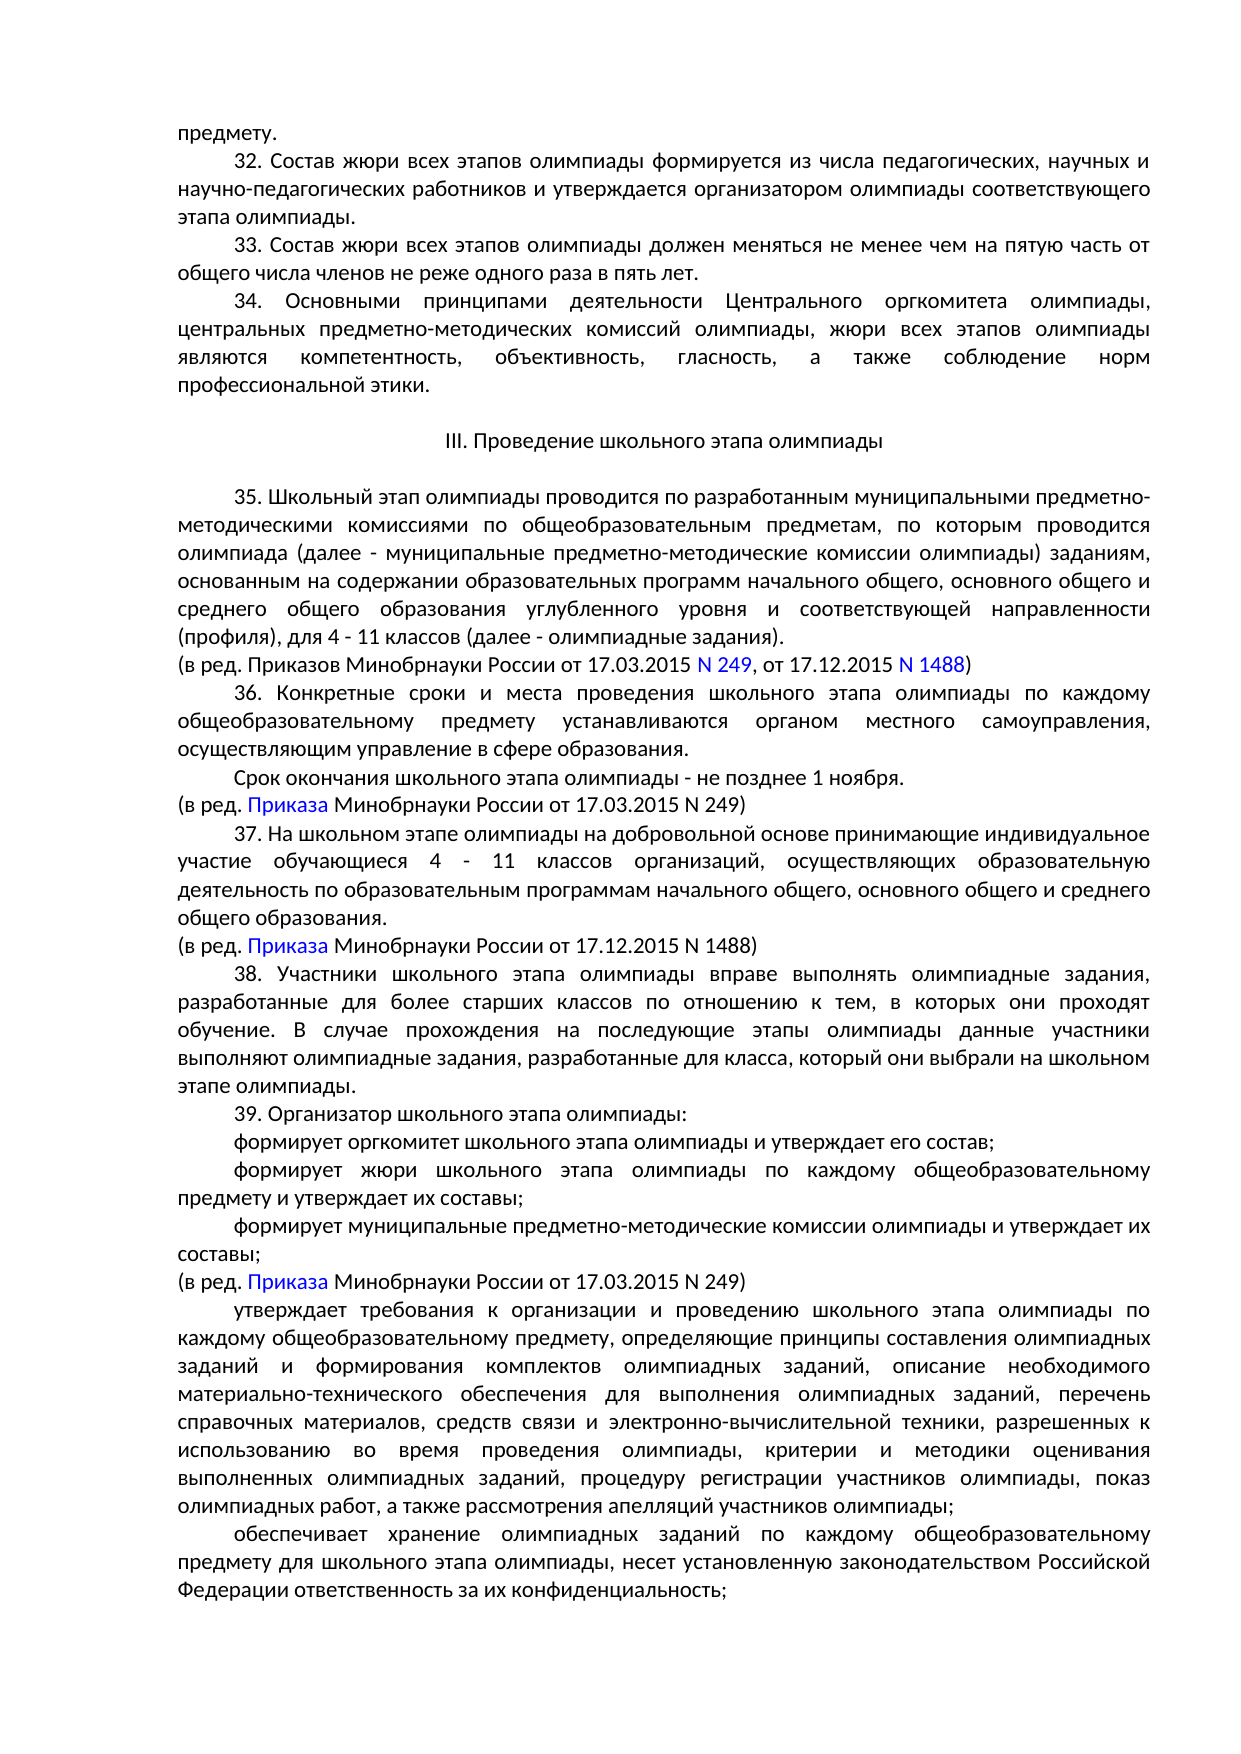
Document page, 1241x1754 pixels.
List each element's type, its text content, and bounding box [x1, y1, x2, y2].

text формирует жюри школьного этапа олимпиады по каждому общеобразовательному предмету и утверждает их составы; [177, 1155, 1152, 1211]
text 34. Основными принципами деятельности Центрального оргкомитета олимпиады, центральных предметно-методических комиссий олимпиады, жюри всех этапов олимпиады являются компетентность, объективность, гласность, а также соблюдение норм профессиональной этики. [177, 286, 1152, 398]
text (в ред. Приказа Минобрнауки России от 17.03.2015 N 249) [177, 1267, 1152, 1295]
text 38. Участники школьного этапа олимпиады вправе выполнять олимпиадные задания, разработанные для более старших классов по отношению к тем, в которых они проходят обучение. В случае прохождения на последующие этапы олимпиады данные участники выполняют олимпиадные задания, разработанные для класса, который они выбрали на школьном этапе олимпиады. [177, 959, 1152, 1099]
text 36. Конкретные сроки и места проведения школьного этапа олимпиады по каждому общеобразовательному предмету устанавливаются органом местного самоуправления, осуществляющим управление в сфере образования. [177, 678, 1152, 763]
text 33. Состав жюри всех этапов олимпиады должен меняться не менее чем на пятую часть от общего числа членов не реже одного раза в пять лет. [177, 230, 1152, 286]
text Срок окончания школьного этапа олимпиады - не позднее 1 ноября. [177, 763, 1152, 791]
text (в ред. Приказов Минобрнауки России от 17.03.2015 N 249, от 17.12.2015 N 1488) [177, 651, 1152, 678]
text формирует муниципальные предметно-методические комиссии олимпиады и утверждает их составы; [177, 1211, 1152, 1267]
text (в ред. Приказа Минобрнауки России от 17.12.2015 N 1488) [177, 931, 1152, 959]
text обеспечивает хранение олимпиадных заданий по каждому общеобразовательному предмету для школьного этапа олимпиады, несет установленную законодательством Российской Федерации ответственность за их конфиденциальность; [177, 1519, 1152, 1603]
text 35. Школьный этап олимпиады проводится по разработанным муниципальными предметно-методическими комиссиями по общеобразовательным предметам, по которым проводится олимпиада (далее - муниципальные предметно-методические комиссии олимпиады) заданиям, основанным на содержании образовательных программ начального общего, основного общего и среднего общего образования углубленного уровня и соответствующей направленности (профиля), для 4 - 11 классов (далее - олимпиадные задания). [177, 482, 1152, 651]
text 37. На школьном этапе олимпиады на добровольной основе принимающие индивидуальное участие обучающиеся 4 - 11 классов организаций, осуществляющих образовательную деятельность по образовательным программам начального общего, основного общего и среднего общего образования. [177, 819, 1152, 931]
text III. Проведение школьного этапа олимпиады [177, 426, 1152, 454]
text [177, 118, 1152, 146]
text 39. Организатор школьного этапа олимпиады: [177, 1099, 1152, 1127]
text формирует оргкомитет школьного этапа олимпиады и утверждает его состав; [177, 1127, 1152, 1155]
text утверждает требования к организации и проведению школьного этапа олимпиады по каждому общеобразовательному предмету, определяющие принципы составления олимпиадных заданий и формирования комплектов олимпиадных заданий, описание необходимого материально-технического обеспечения для выполнения олимпиадных заданий, перечень справочных материалов, средств связи и электронно-вычислительной техники, разрешенных к использованию во время проведения олимпиады, критерии и методики оценивания выполненных олимпиадных заданий, процедуру регистрации участников олимпиады, показ олимпиадных работ, а также рассмотрения апелляций участников олимпиады; [177, 1295, 1152, 1519]
text (в ред. Приказа Минобрнауки России от 17.03.2015 N 249) [177, 791, 1152, 819]
text 32. Состав жюри всех этапов олимпиады формируется из числа педагогических, научных и научно-педагогических работников и утверждается организатором олимпиады соответствующего этапа олимпиады. [177, 146, 1152, 230]
